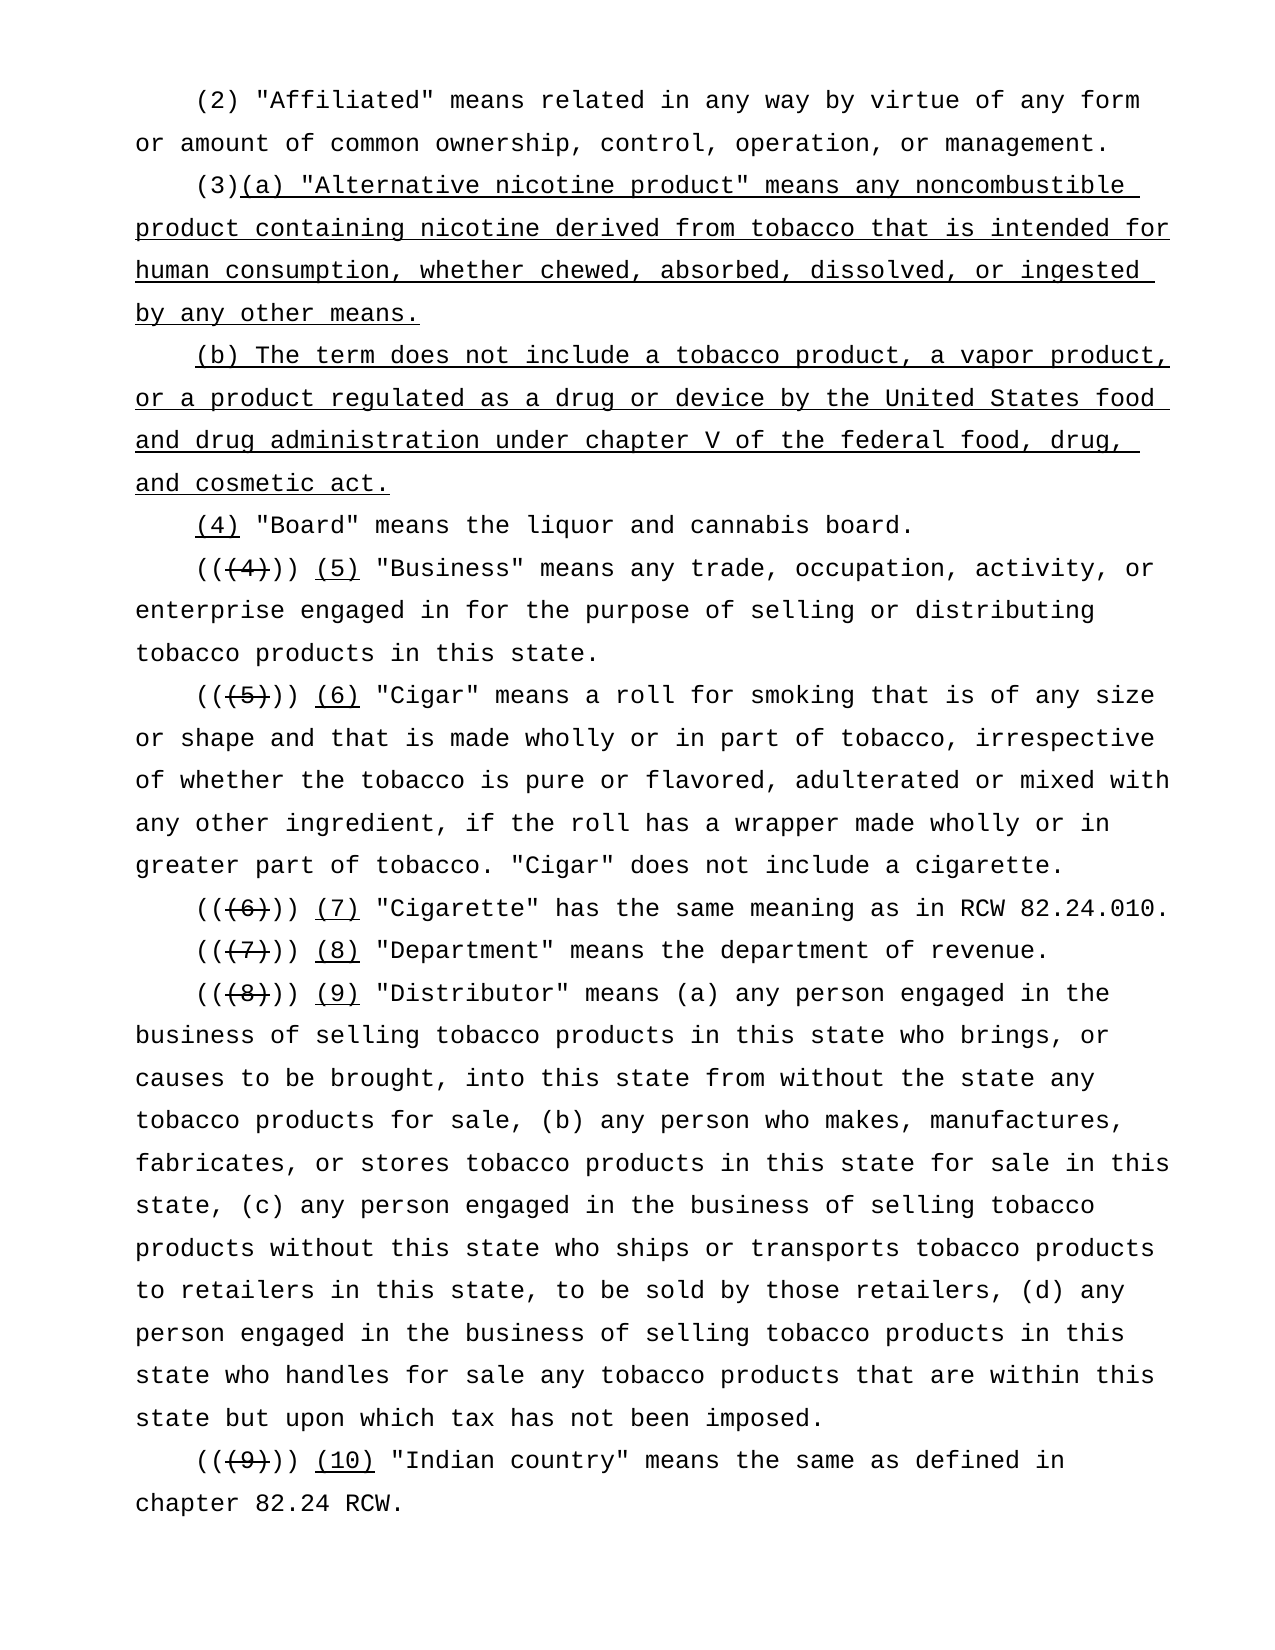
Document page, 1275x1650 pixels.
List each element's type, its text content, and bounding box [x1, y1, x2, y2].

text (((7))) (8) "Department" means the department of revenue. [135, 925, 1170, 967]
text (3)(a) "Alternative nicotine product" means any noncombustible product containing nicotine derived from tobacco that is intended for human consumption, whether chewed, absorbed, dissolved, or ingested by any other means. [135, 240, 1170, 330]
text (((6))) (7) "Cigarette" has the same meaning as in RCW 82.24.010. [135, 882, 1170, 925]
text (2) "Affiliated" means related in any way by virtue of any form or amount of common ownership, control, operation, or management. [135, 75, 1170, 160]
text (((9))) (10) "Indian country" means the same as defined in chapter 82.24 RCW. [135, 1435, 1170, 1520]
text (b) The term does not include a tobacco product, a vapor product, or a product regulated as a drug or device by the United States food and drug administration under chapter V of the federal food, drug, and cosmetic act. [135, 330, 1170, 409]
text (((8))) (9) "Distributor" means (a) any person engaged in the business of selling tobacco products in this state who brings, or causes to be brought, into this state from without the state any tobacco products for sale, (b) any person who makes, manufactures, fabricates, or stores tobacco products in this state for sale in this state, (c) any person engaged in the business of selling tobacco products without this state who ships or transports tobacco products to retailers in this state, to be sold by those retailers, (d) any person engaged in the business of selling tobacco products in this state who handles for sale any tobacco products that are within this state but upon which tax has not been imposed. [135, 967, 1170, 1435]
text (((4))) (5) "Business" means any trade, occupation, activity, or enterprise engaged in for the purpose of selling or distributing tobacco products in this state. [135, 542, 1170, 670]
text (3)(a) "Alternative nicotine product" means any noncombustible product containing nicotine derived from tobacco that is intended for human consumption, whether chewed, absorbed, dissolved, or ingested by any other means. [135, 160, 1170, 239]
text (4) "Board" means the liquor and cannabis board. [135, 500, 1170, 542]
text (b) The term does not include a tobacco product, a vapor product, or a product regulated as a drug or device by the United States food and drug administration under chapter V of the federal food, drug, and cosmetic act. [135, 410, 1170, 500]
text (((5))) (6) "Cigar" means a roll for smoking that is of any size or shape and that is made wholly or in part of tobacco, irrespective of whether the tobacco is pure or flavored, adulterated or mixed with any other ingredient, if the roll has a wrapper made wholly or in greater part of tobacco. "Cigar" does not include a cigarette. [135, 670, 1170, 882]
